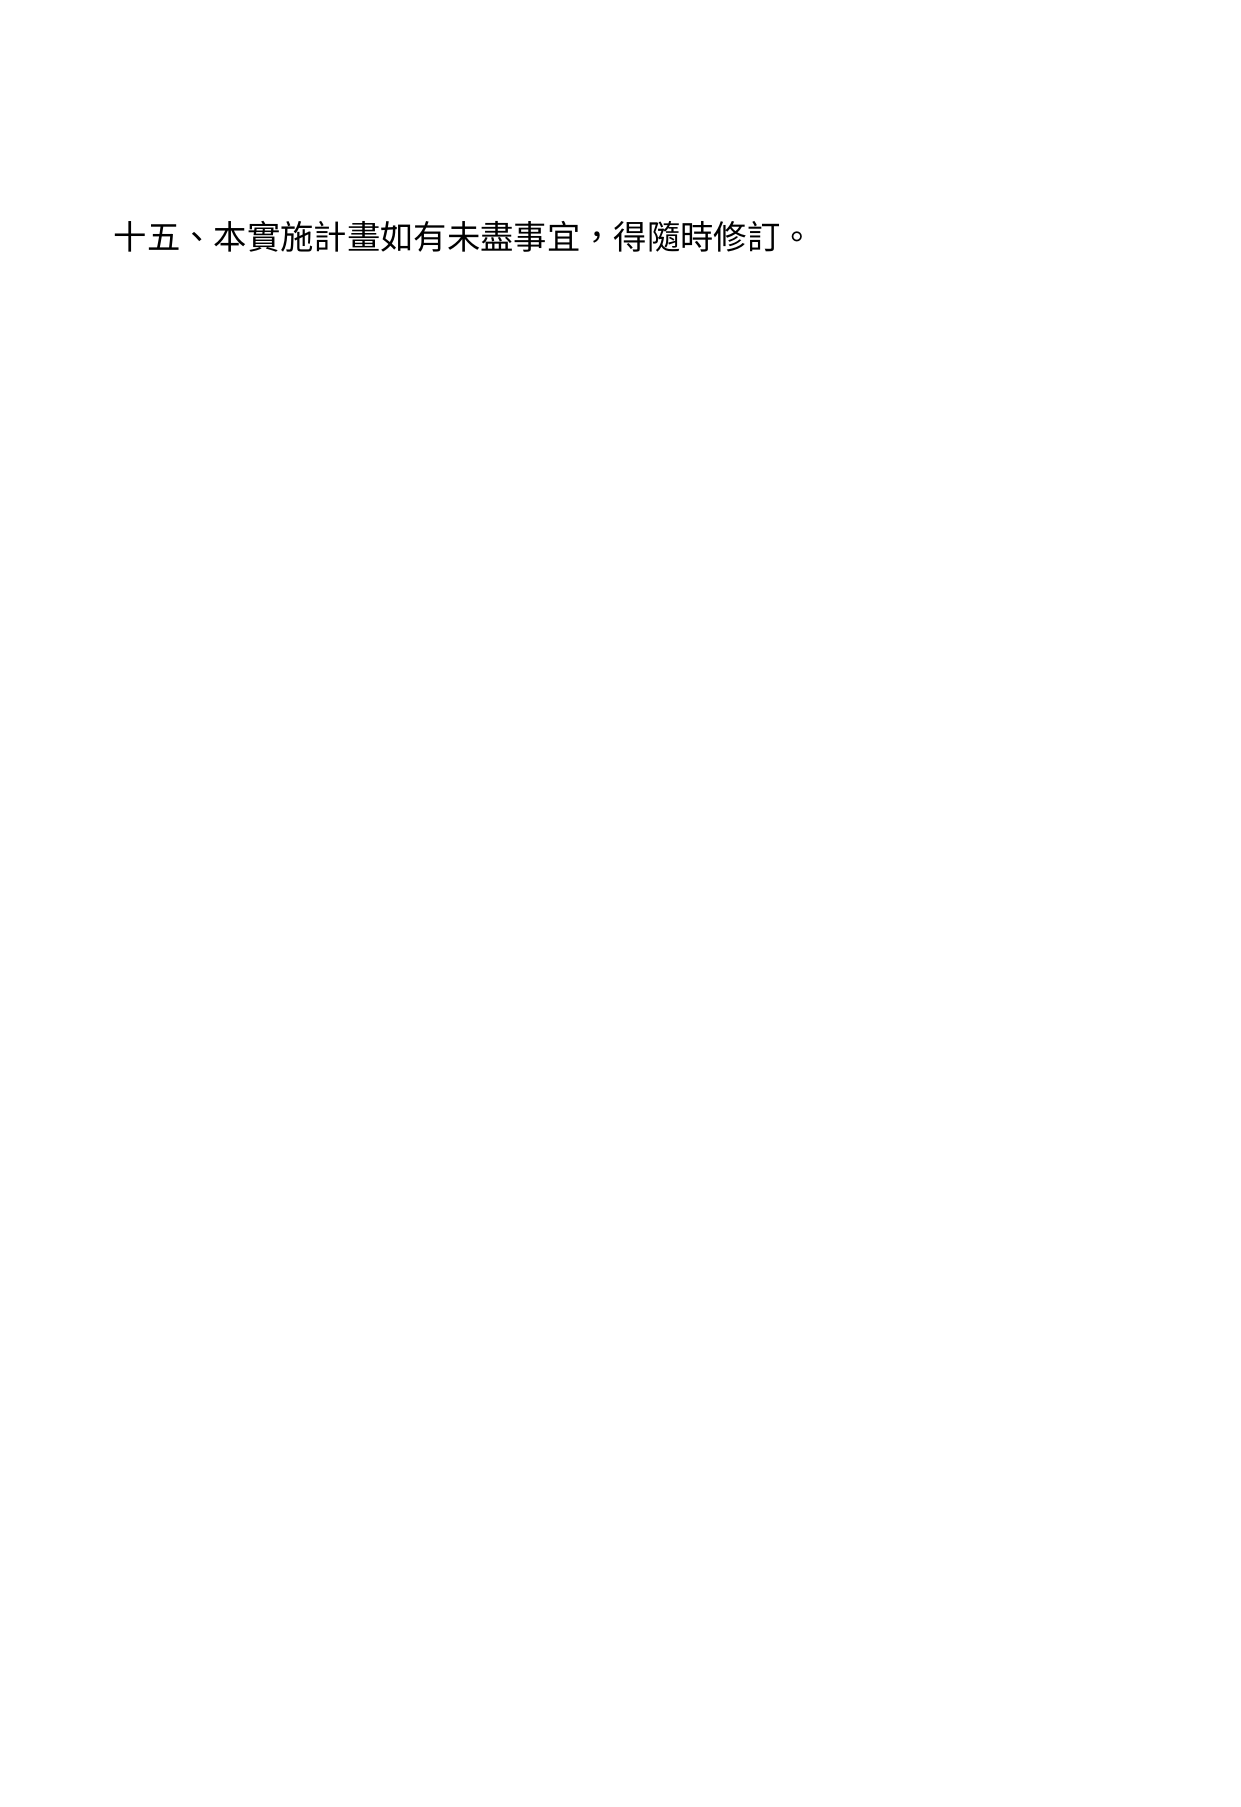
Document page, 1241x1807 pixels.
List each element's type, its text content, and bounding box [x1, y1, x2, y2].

text 十五、本實施計畫如有未盡事宜，得隨時修訂。 [113, 211, 1143, 259]
